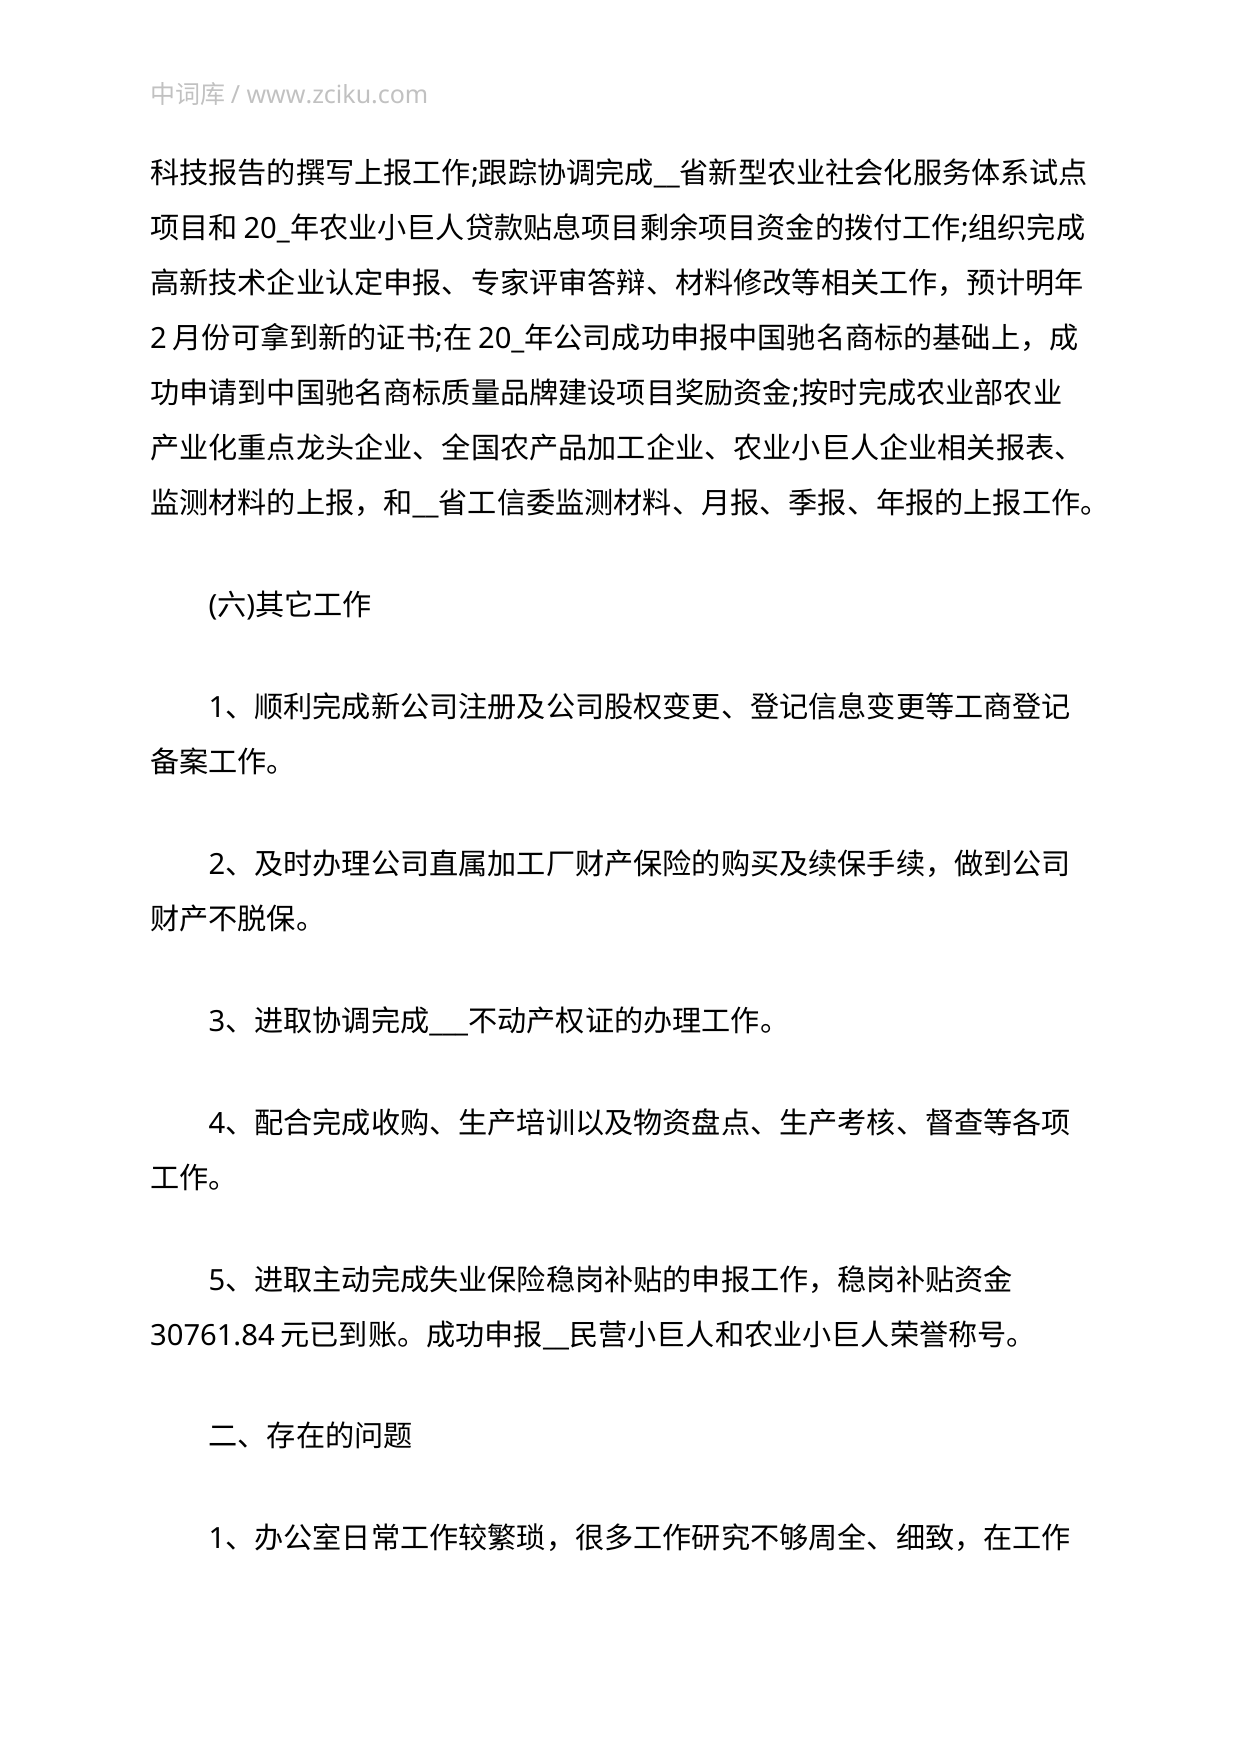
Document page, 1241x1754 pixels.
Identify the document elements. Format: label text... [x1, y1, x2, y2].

text 2、及时办理公司直属加工厂财产保险的购买及续保手续，做到公司财产不脱保。 [150, 841, 1090, 938]
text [150, 1515, 1090, 1557]
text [150, 150, 1090, 522]
text 二、存在的问题 [150, 1413, 1090, 1455]
text 3、进取协调完成___不动产权证的办理工作。 [150, 997, 1090, 1040]
text 1、顺利完成新公司注册及公司股权变更、登记信息变更等工商登记备案工作。 [150, 684, 1090, 781]
text (六)其它工作 [150, 582, 1090, 624]
text 4、配合完成收购、生产培训以及物资盘点、生产考核、督查等各项工作。 [150, 1099, 1090, 1197]
text 5、进取主动完成失业保险稳岗补贴的申报工作，稳岗补贴资金30761.84元已到账。成功申报__民营小巨人和农业小巨人荣誉称号。 [150, 1256, 1090, 1353]
